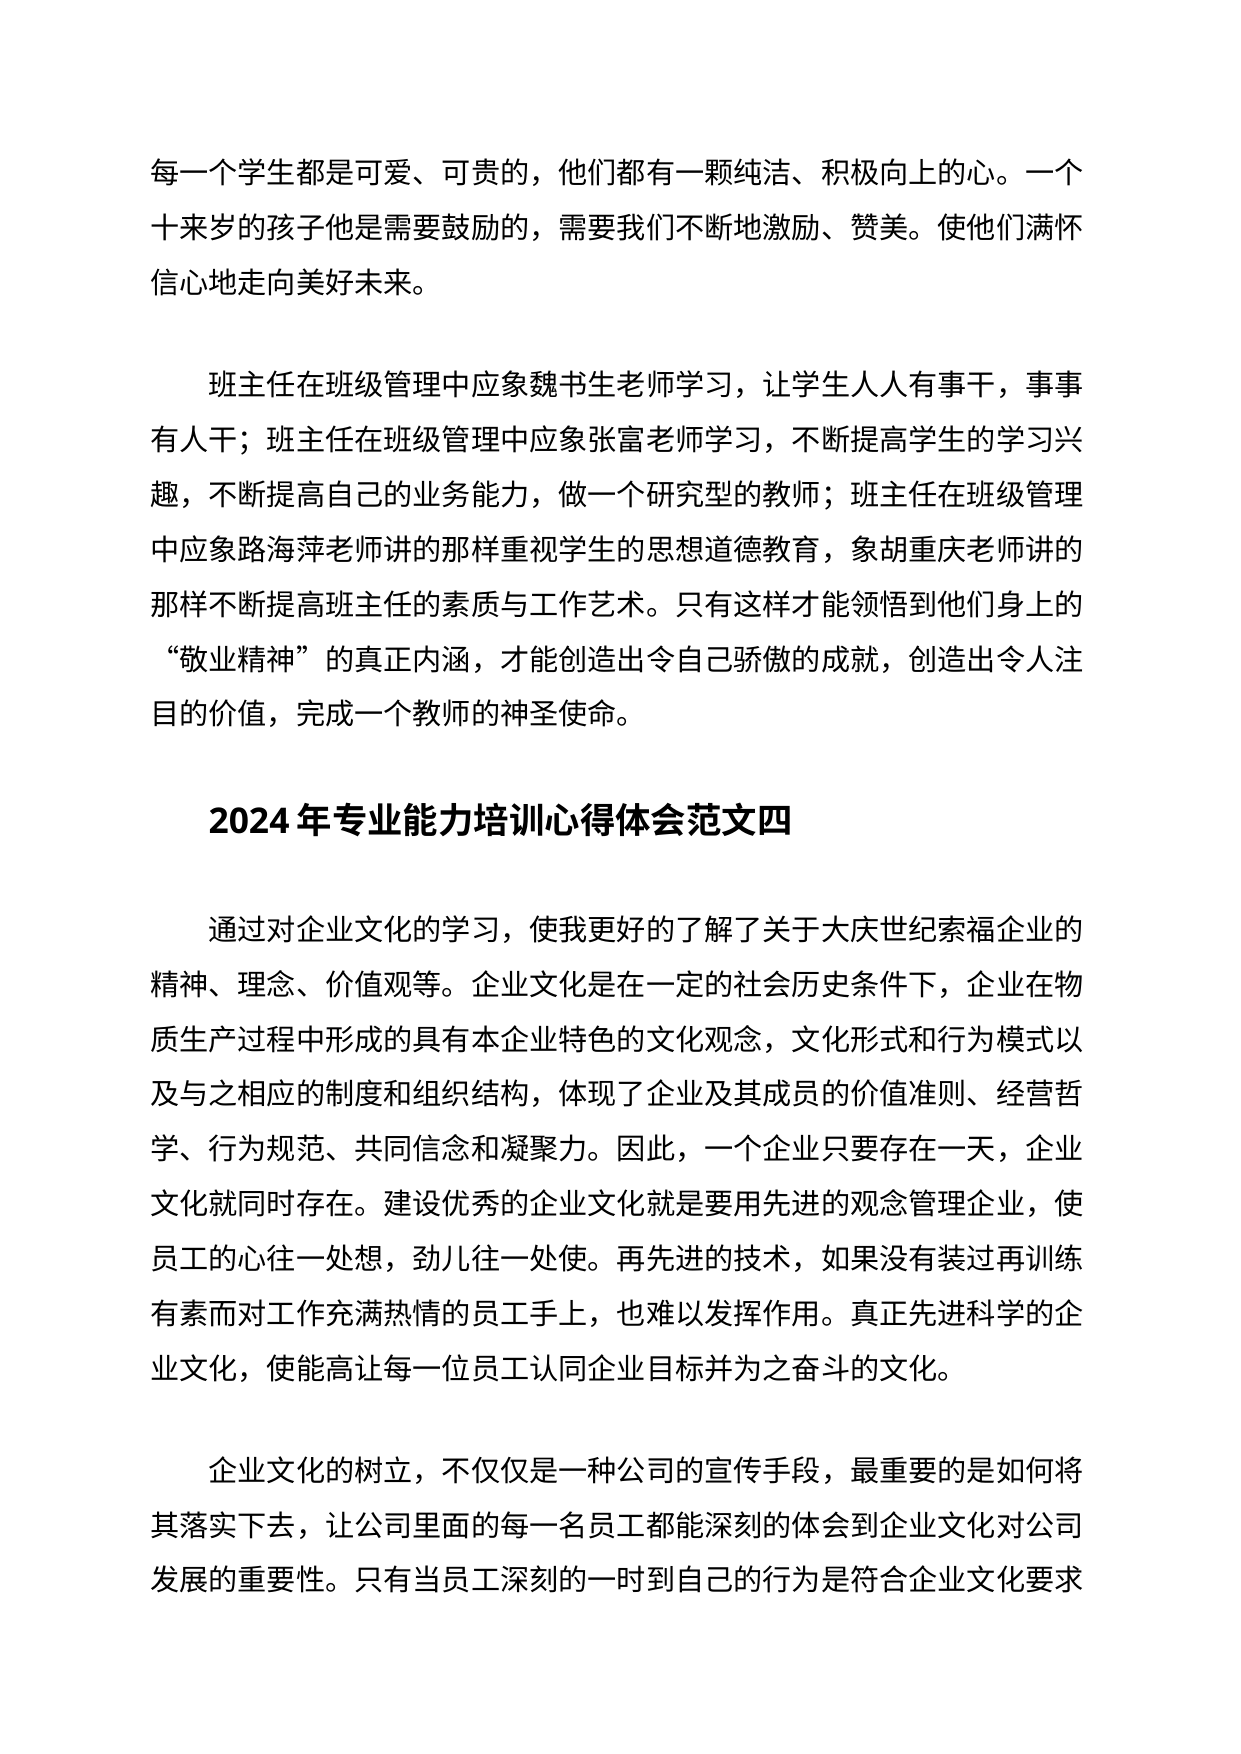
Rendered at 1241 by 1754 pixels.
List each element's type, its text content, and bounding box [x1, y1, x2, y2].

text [150, 1447, 1090, 1599]
text 2024年专业能力培训心得体会范文四 [150, 793, 1090, 844]
text 通过对企业文化的学习，使我更好的了解了关于大庆世纪索福企业的精神、理念、价值观等。企业文化是在一定的社会历史条件下，企业在物质生产过程中形成的具有本企业特色的文化观念，文化形式和行为模式以及与之相应的制度和组织结构，体现了企业及其成员的价值准则、经营哲学、行为规范、共同信念和凝聚力。因此，一个企业只要存在一天，企业文化就同时存在。建设优秀的企业文化就是要用先进的观念管理企业，使员工的心往一处想，劲儿往一处使。再先进的技术，如果没有装过再训练有素而对工作充满热情的员工手上，也难以发挥作用。真正先进科学的企业文化，使能高让每一位员工认同企业目标并为之奋斗的文化。 [150, 906, 1090, 1388]
text 班主任在班级管理中应象魏书生老师学习，让学生人人有事干，事事有人干；班主任在班级管理中应象张富老师学习，不断提高学生的学习兴趣，不断提高自己的业务能力，做一个研究型的教师；班主任在班级管理中应象路海萍老师讲的那样重视学生的思想道德教育，象胡重庆老师讲的那样不断提高班主任的素质与工作艺术。只有这样才能领悟到他们身上的“敬业精神”的真正内涵，才能创造出令自己骄傲的成就，创造出令人注目的价值，完成一个教师的神圣使命。 [150, 362, 1090, 733]
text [150, 150, 1090, 302]
